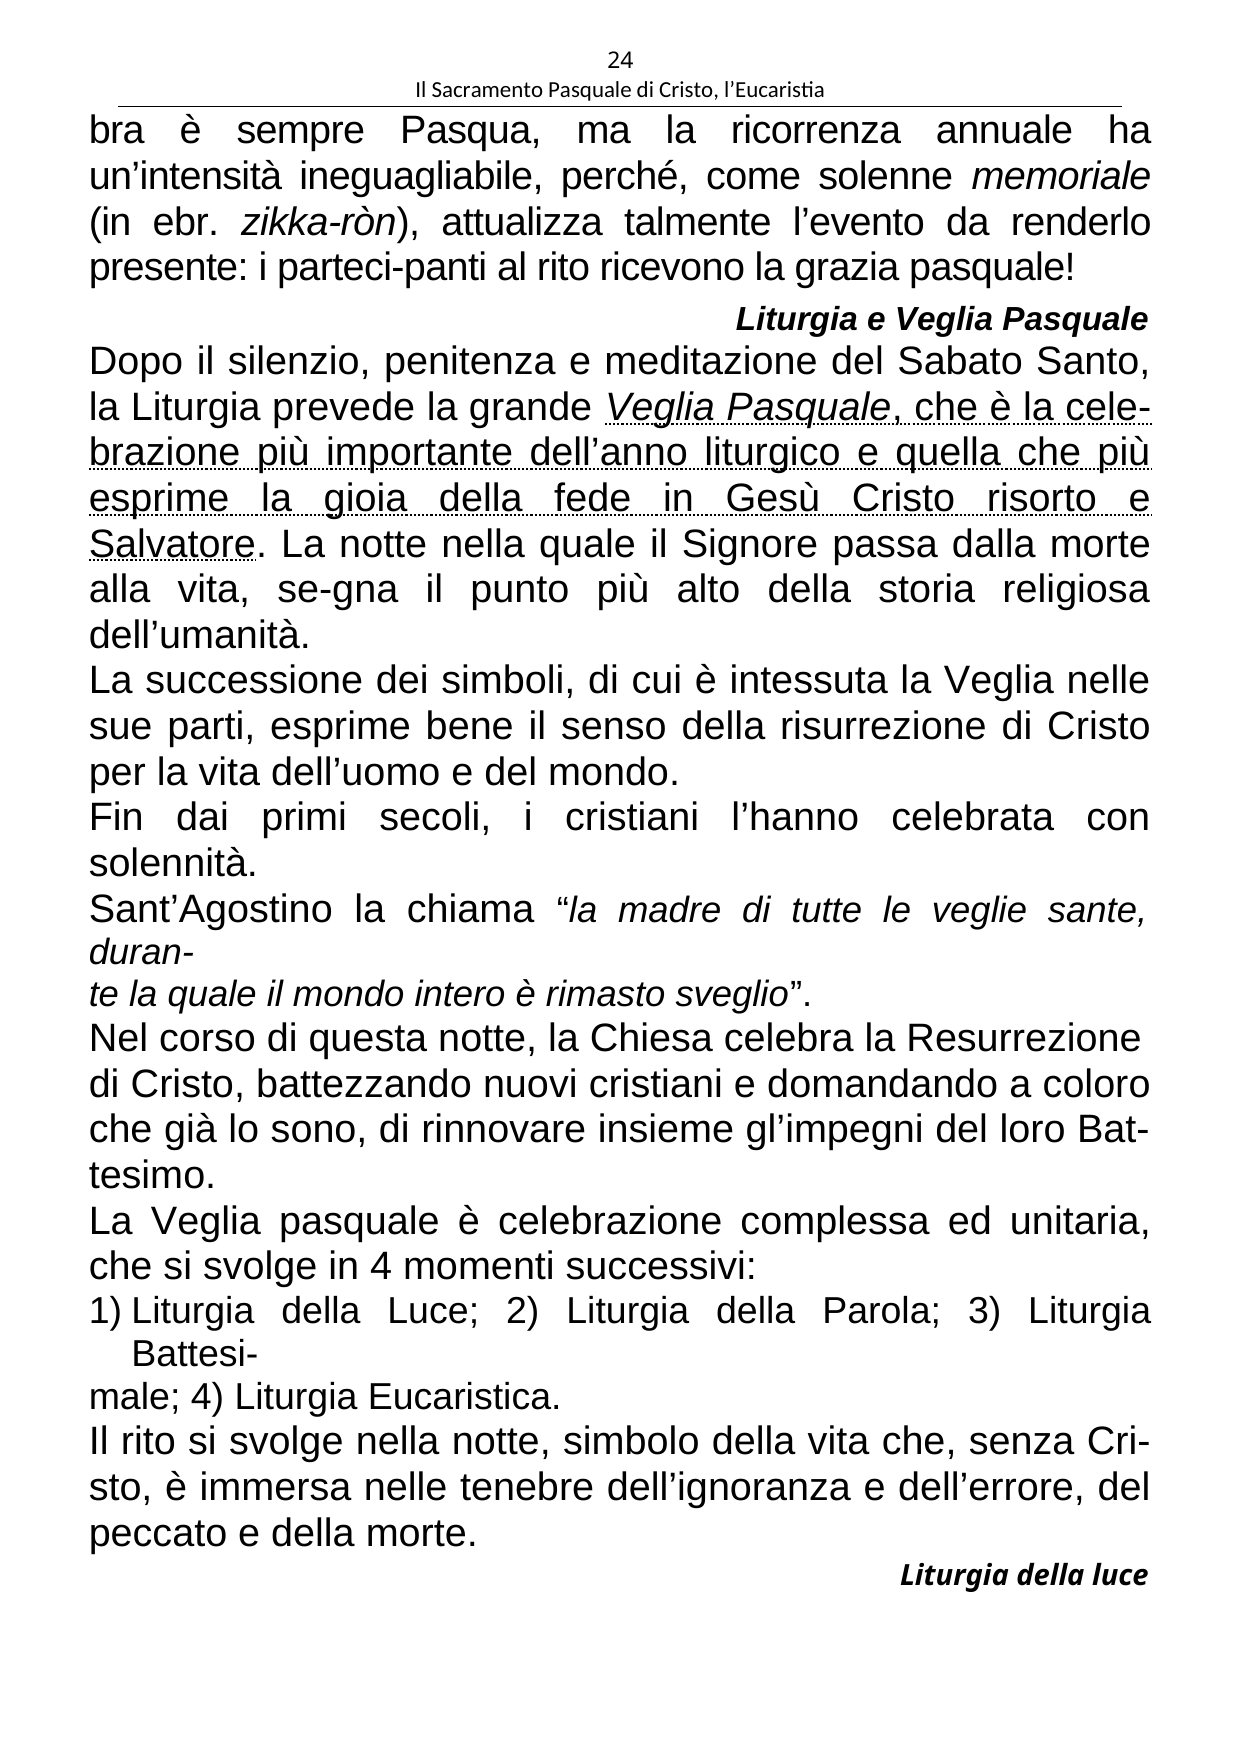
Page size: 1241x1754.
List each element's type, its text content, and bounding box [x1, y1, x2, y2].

text Dopo il silenzio, penitenza e meditazione del Sabato Santo, la Liturgia prevede la grande Veglia Pasquale, che è la cele-brazione più importante dell’anno liturgico e quella che più esprime la gioia della fede in Gesù Cristo risorto e Salvatore. La notte nella quale il Signore passa dalla morte alla vita, se-gna il punto più alto della storia religiosa dell’umanità. [88, 337, 1152, 657]
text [88, 107, 1152, 289]
text Sant’Agostino la chiama “la madre di tutte le veglie sante, duran- [88, 885, 1152, 972]
text La Veglia pasquale è celebrazione complessa ed unitaria, che si svolge in 4 momenti successivi: [88, 1197, 1152, 1288]
text La successione dei simboli, di cui è intessuta la Veglia nelle sue parti, esprime bene il senso della risurrezione di Cristo per la vita dell’uomo e del mondo. [88, 657, 1152, 794]
text te la quale il mondo intero è rimasto sveglio”. [88, 972, 1152, 1014]
list Liturgia della Luce; 2) Liturgia della Parola; 3) Liturgia Battesi- [88, 1288, 1152, 1374]
text Liturgia e Veglia Pasquale [88, 299, 1152, 337]
text di Cristo, battezzando nuovi cristiani e domandando a coloro che già lo sono, di rinnovare insieme gl’impegni del loro Bat-tesimo. [88, 1060, 1152, 1197]
text Il rito si svolge nella notte, simbolo della vita che, senza Cri-sto, è immersa nelle tenebre dell’ignoranza e dell’errore, del peccato e della morte. [88, 1418, 1152, 1554]
text Liturgia della luce [88, 1554, 1152, 1594]
text Nel corso di questa notte, la Chiesa celebra la Resurrezione [88, 1014, 1152, 1060]
text male; 4) Liturgia Eucaristica. [88, 1374, 1152, 1418]
text Fin dai primi secoli, i cristiani l’hanno celebrata con solennità. [88, 794, 1152, 885]
